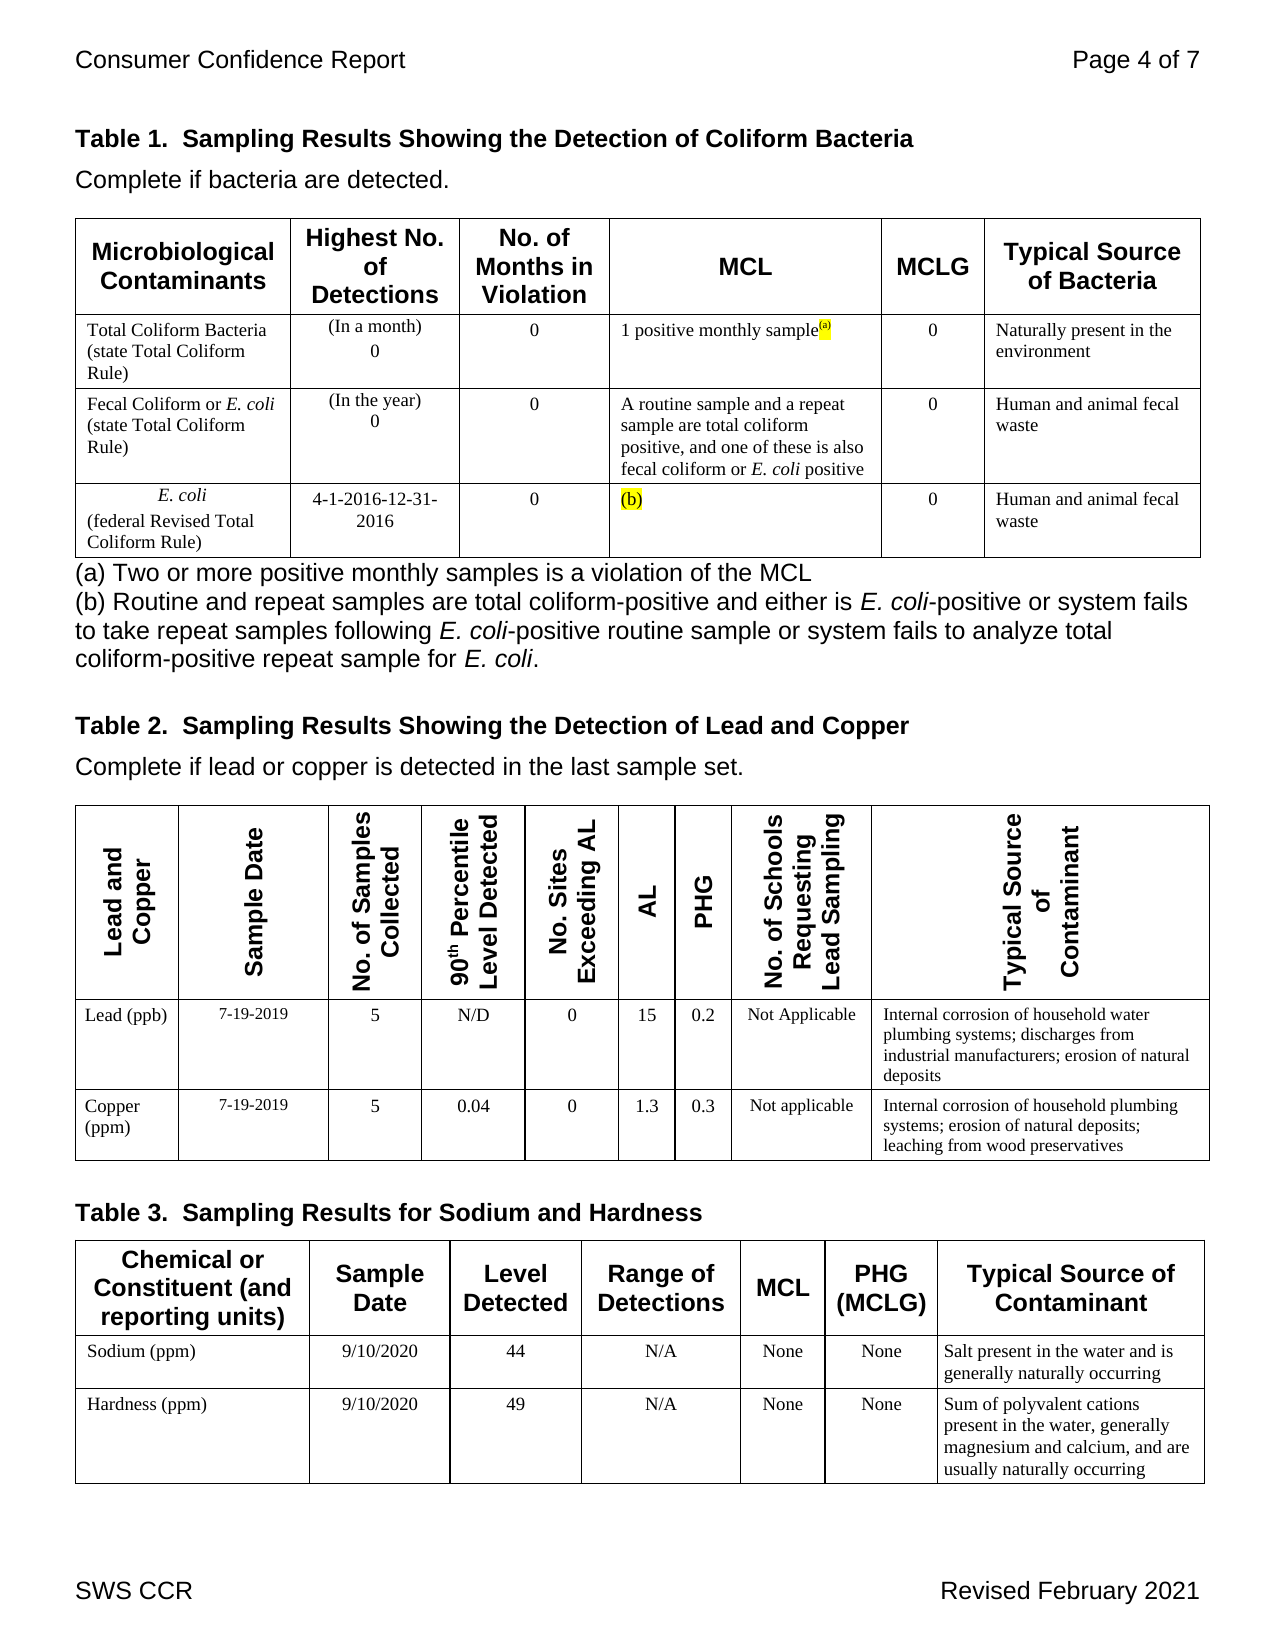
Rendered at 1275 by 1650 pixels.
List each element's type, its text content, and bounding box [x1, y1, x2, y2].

table_cell Lead (ppb) [76, 1000, 178, 1089]
text (a) Two or more positive monthly samples is a violation of the MCL [75, 558, 1200, 587]
text Complete if lead or copper is detected in the last sample set. [75, 752, 1200, 781]
table_header Typical Source of Contaminant [872, 806, 1209, 999]
table_cell Copper (ppm) [76, 1090, 178, 1160]
table_cell (b) [610, 484, 881, 557]
table_cell Salt present in the water and is generally naturally occurring [938, 1336, 1204, 1388]
table_header Microbiological Contaminants [76, 219, 290, 313]
table_header No. of Months in Violation [460, 219, 609, 313]
table_cell 44 [451, 1336, 581, 1388]
table_cell Internal corrosion of household water plumbing systems; discharges from industrial manufacturers; erosion of natural deposits [872, 1000, 1209, 1089]
table_header Typical Source of Contaminant [938, 1241, 1204, 1335]
table_cell Human and animal fecal waste [985, 389, 1200, 483]
table_cell Fecal Coliform or E. coli (state Total Coliform Rule) [76, 389, 290, 483]
table_cell 0 [882, 389, 984, 483]
table_cell 0 [882, 484, 984, 557]
table_cell Total Coliform Bacteria (state Total Coliform Rule) [76, 315, 290, 387]
table_header AL [619, 806, 674, 999]
table_cell N/A [582, 1336, 740, 1388]
table_cell Internal corrosion of household plumbing systems; erosion of natural deposits; leaching from wood preservatives [872, 1090, 1209, 1160]
table_header MCLG [882, 219, 984, 313]
table_header Lead and Copper [76, 806, 178, 999]
table_cell 4-1-2016-12-31-2016 [291, 484, 459, 557]
table_header Level Detected [451, 1241, 581, 1335]
table_header No. Sites Exceeding AL [526, 806, 618, 999]
table_cell Not Applicable [732, 1000, 871, 1089]
table_header Highest No. of Detections [291, 219, 459, 313]
table_cell 7-19-2019 [179, 1090, 328, 1160]
table_cell 0 [526, 1000, 618, 1089]
table_header Typical Source of Bacteria [985, 219, 1200, 313]
table_header PHG (MCLG) [826, 1241, 937, 1335]
table_cell Naturally present in the environment [985, 315, 1200, 387]
text Table 3. Sampling Results for Sodium and Hardness [75, 1198, 1200, 1227]
table_cell (In a month) 0 [291, 315, 459, 387]
table_cell E. coli (federal Revised Total Coliform Rule) [76, 484, 290, 557]
table_cell N/D [422, 1000, 524, 1089]
table_header Sample Date [179, 806, 328, 999]
text Table 2. Sampling Results Showing the Detection of Lead and Copper [75, 711, 1200, 739]
table_cell 0 [882, 315, 984, 387]
table_cell A routine sample and a repeat sample are total coliform positive, and one of these is also fecal coliform or E. coli positive [610, 389, 881, 483]
table_cell 0.04 [422, 1090, 524, 1160]
table_cell 0 [526, 1090, 618, 1160]
table_cell 7-19-2019 [179, 1000, 328, 1089]
table_cell Hardness (ppm) [76, 1389, 309, 1483]
table_cell 5 [329, 1000, 421, 1089]
text Table 1. Sampling Results Showing the Detection of Coliform Bacteria [75, 124, 1200, 152]
table_header MCL [610, 219, 881, 313]
table_cell 0 [460, 484, 609, 557]
table_header No. of Samples Collected [329, 806, 421, 999]
table_cell 0 [460, 389, 609, 483]
table_header Range of Detections [582, 1241, 740, 1335]
table_cell 9/10/2020 [310, 1389, 449, 1483]
text Complete if bacteria are detected. [75, 165, 1200, 194]
table_cell 1.3 [619, 1090, 674, 1160]
table_cell 1 positive monthly sample(a) [610, 315, 881, 387]
table_cell Sodium (ppm) [76, 1336, 309, 1388]
table_cell None [741, 1389, 824, 1483]
table_cell None [826, 1389, 937, 1483]
table_header PHG [676, 806, 731, 999]
text (b) Routine and repeat samples are total coliform-positive and either is E. coli-positive or system fails to take repeat samples following E. coli-positive routine sample or system fails to analyze total coliform-positive repeat sample for E. coli. [75, 587, 1200, 673]
table_cell N/A [582, 1389, 740, 1483]
table_cell 5 [329, 1090, 421, 1160]
table_header 90th Percentile Level Detected [422, 806, 524, 999]
table_cell 0.2 [676, 1000, 731, 1089]
table_cell 9/10/2020 [310, 1336, 449, 1388]
table_cell None [741, 1336, 824, 1388]
table_cell 0.3 [676, 1090, 731, 1160]
table_cell Not applicable [732, 1090, 871, 1160]
table_cell Human and animal fecal waste [985, 484, 1200, 557]
table_header MCL [741, 1241, 824, 1335]
table_header No. of Schools Requesting Lead Sampling [732, 806, 871, 999]
table_cell 15 [619, 1000, 674, 1089]
table_cell 0 [460, 315, 609, 387]
table_cell Sum of polyvalent cations present in the water, generally magnesium and calcium, and are usually naturally occurring [938, 1389, 1204, 1483]
table_cell (In the year) 0 [291, 389, 459, 483]
table_header Sample Date [310, 1241, 449, 1335]
table_cell None [826, 1336, 937, 1388]
table_cell 49 [451, 1389, 581, 1483]
table_header Chemical or Constituent (and reporting units) [76, 1241, 309, 1335]
